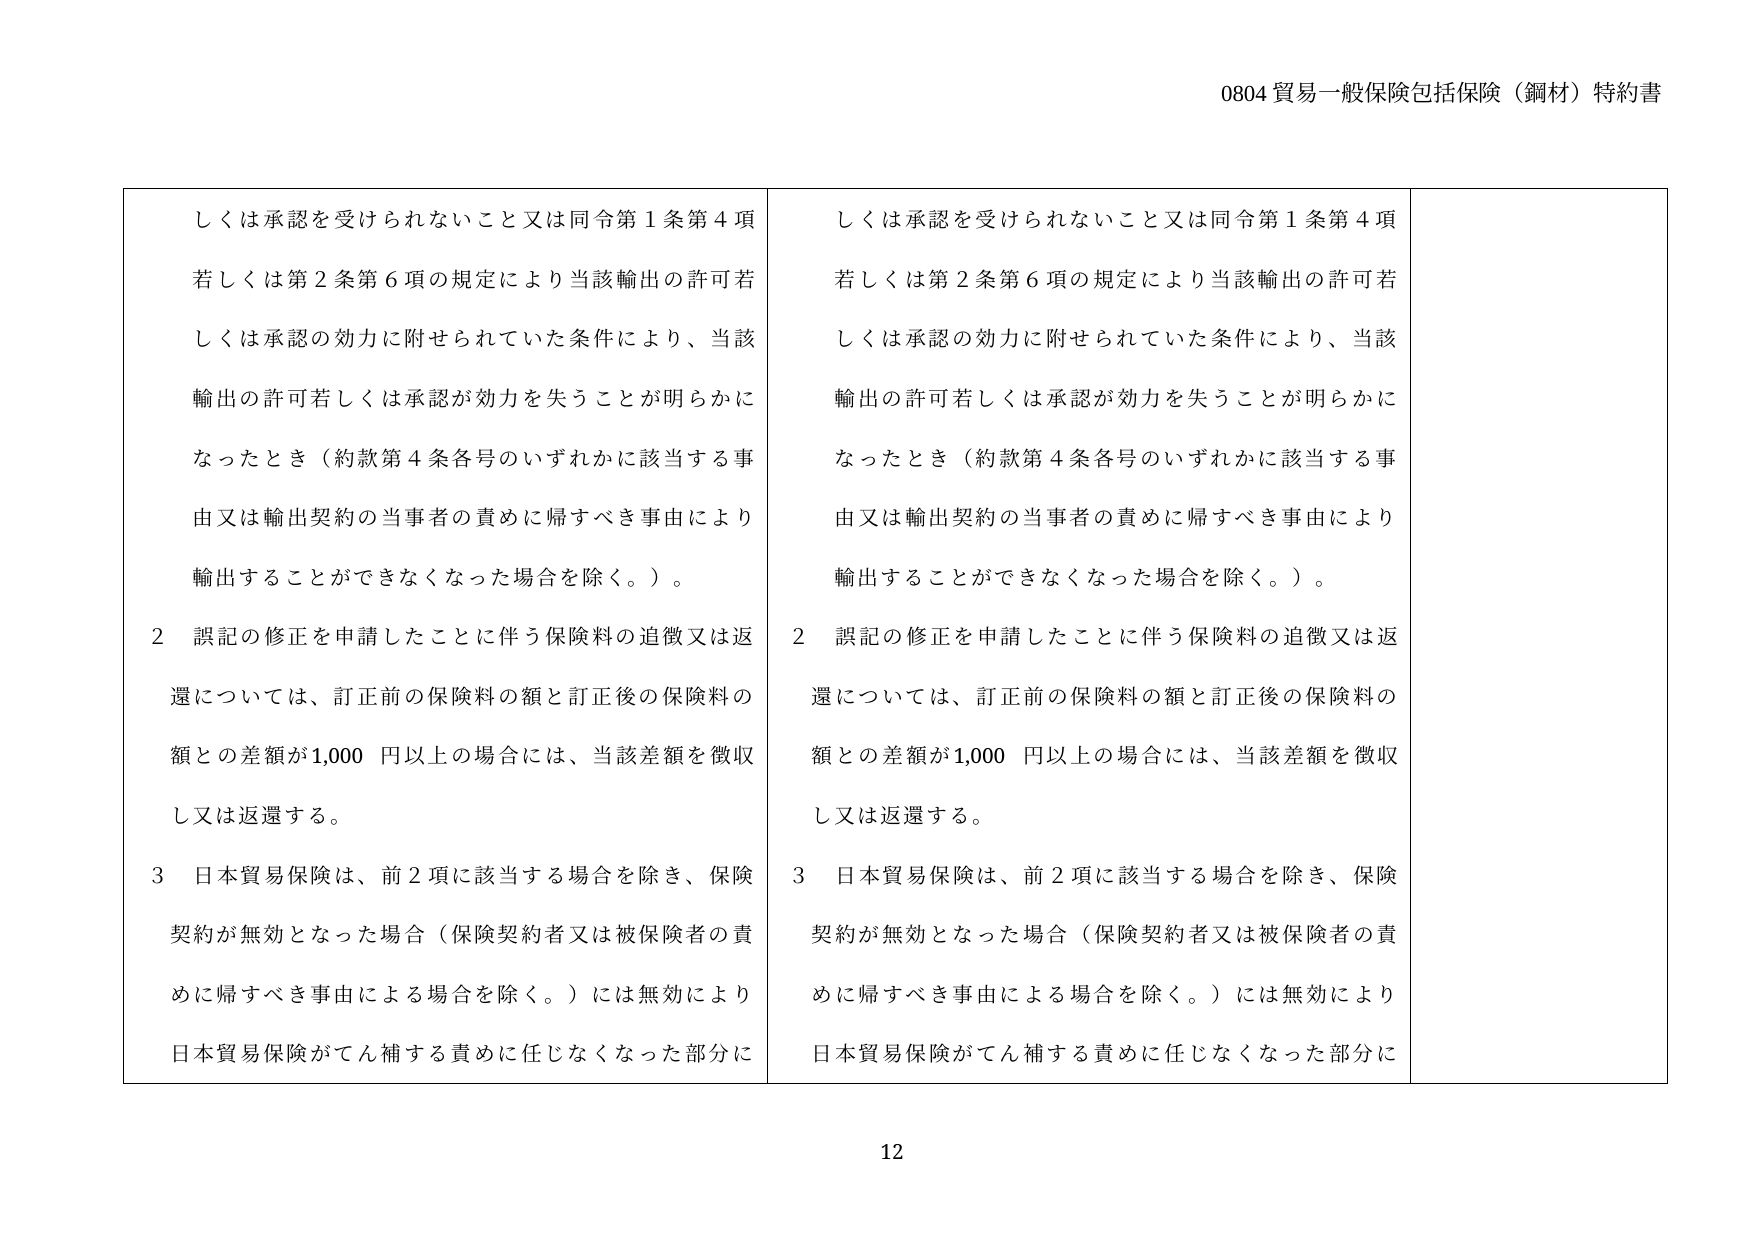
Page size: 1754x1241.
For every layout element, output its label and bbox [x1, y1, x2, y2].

table_cell [768, 189, 1410, 1083]
table_cell [124, 189, 767, 1083]
table_cell [1411, 189, 1667, 1083]
